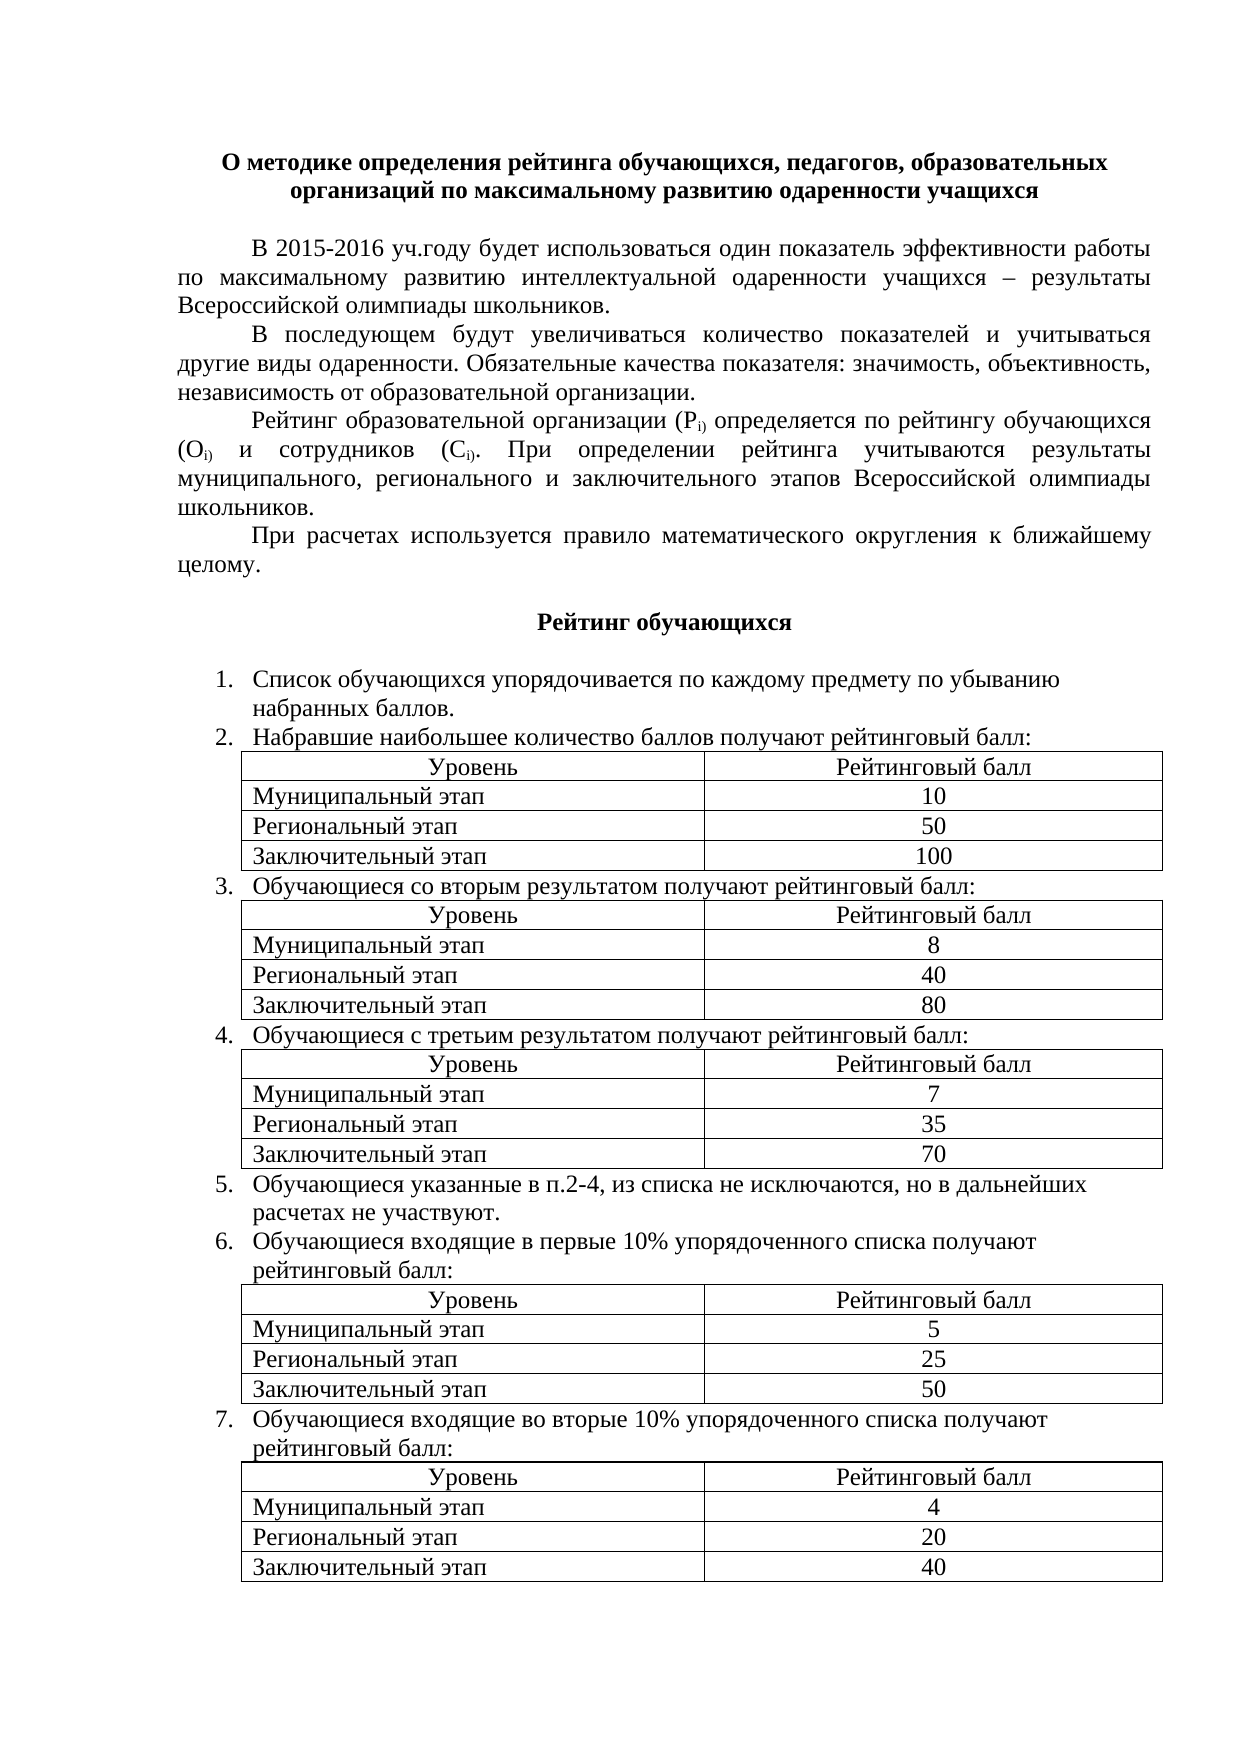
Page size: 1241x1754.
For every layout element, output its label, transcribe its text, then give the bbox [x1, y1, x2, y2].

table_cell 20 [705, 1522, 1162, 1551]
table_cell Муниципальный этап [242, 1315, 704, 1343]
table_cell 25 [705, 1344, 1162, 1373]
table_cell Заключительный этап [242, 841, 704, 870]
list Обучающиеся входящие в первые 10% упорядоченного списка получают рейтинговый балл: [215, 1226, 1152, 1284]
table_cell 7 [705, 1079, 1162, 1108]
table_header Уровень [242, 901, 704, 929]
table_cell Заключительный этап [242, 990, 704, 1019]
text В последующем будут увеличиваться количество показателей и учитываться другие виды одаренности. Обязательные качества показателя: значимость, объективность, независимость от образовательной организации. [177, 319, 1152, 406]
table_header Рейтинговый балл [705, 1285, 1162, 1313]
table_cell 4 [705, 1492, 1162, 1521]
list Набравшие наибольшее количество баллов получают рейтинговый балл: [215, 722, 1152, 751]
table_cell Муниципальный этап [242, 1079, 704, 1108]
text О методике определения рейтинга обучающихся, педагогов, образовательных организаций по максимальному развитию одаренности учащихся [177, 147, 1152, 204]
table_header Уровень [242, 1463, 704, 1491]
text Рейтинг обучающихся [177, 607, 1152, 636]
text При расчетах используется правило математического округления к ближайшему целому. [177, 521, 1152, 578]
table_cell Региональный этап [242, 811, 704, 840]
list Обучающиеся с третьим результатом получают рейтинговый балл: [215, 1020, 1152, 1048]
table_cell Региональный этап [242, 960, 704, 989]
table_cell 40 [705, 1552, 1162, 1581]
table_cell 10 [705, 781, 1162, 810]
table_cell Муниципальный этап [242, 781, 704, 810]
table_cell 100 [705, 841, 1162, 870]
table_cell 70 [705, 1139, 1162, 1168]
list Обучающиеся указанные в п.2-4, из списка не исключаются, но в дальнейших расчетах не участвуют. [215, 1169, 1152, 1226]
table_cell Заключительный этап [242, 1374, 704, 1403]
table_cell 50 [705, 811, 1162, 840]
table_header Уровень [242, 1050, 704, 1078]
table_cell Муниципальный этап [242, 930, 704, 959]
table_cell Заключительный этап [242, 1139, 704, 1168]
table_cell 5 [705, 1315, 1162, 1343]
list Обучающиеся входящие во вторые 10% упорядоченного списка получают рейтинговый балл: [215, 1404, 1152, 1461]
text В 2015-2016 уч.году будет использоваться один показатель эффективности работы по максимальному развитию интеллектуальной одаренности учащихся – результаты Всероссийской олимпиады школьников. [177, 233, 1152, 319]
text Рейтинг образовательной организации (Рi) определяется по рейтингу обучающихся (Оi) и сотрудников (Сi). При определении рейтинга учитываются результаты муниципального, регионального и заключительного этапов Всероссийской олимпиады школьников. [177, 406, 1152, 521]
table_header Уровень [242, 752, 704, 780]
table_cell 40 [705, 960, 1162, 989]
table_cell 80 [705, 990, 1162, 1019]
table_cell Региональный этап [242, 1522, 704, 1551]
table_cell Региональный этап [242, 1109, 704, 1138]
table_header Уровень [242, 1285, 704, 1313]
table_cell 35 [705, 1109, 1162, 1138]
table_header Рейтинговый балл [705, 901, 1162, 929]
table_header Рейтинговый балл [705, 1463, 1162, 1491]
table_header Рейтинговый балл [705, 752, 1162, 780]
list Список обучающихся упорядочивается по каждому предмету по убыванию набранных баллов. [215, 664, 1152, 722]
table_cell Муниципальный этап [242, 1492, 704, 1521]
table_cell Региональный этап [242, 1344, 704, 1373]
table_cell 8 [705, 930, 1162, 959]
table_cell 50 [705, 1374, 1162, 1403]
table_cell Заключительный этап [242, 1552, 704, 1581]
table_header Рейтинговый балл [705, 1050, 1162, 1078]
list Обучающиеся со вторым результатом получают рейтинговый балл: [215, 871, 1152, 899]
